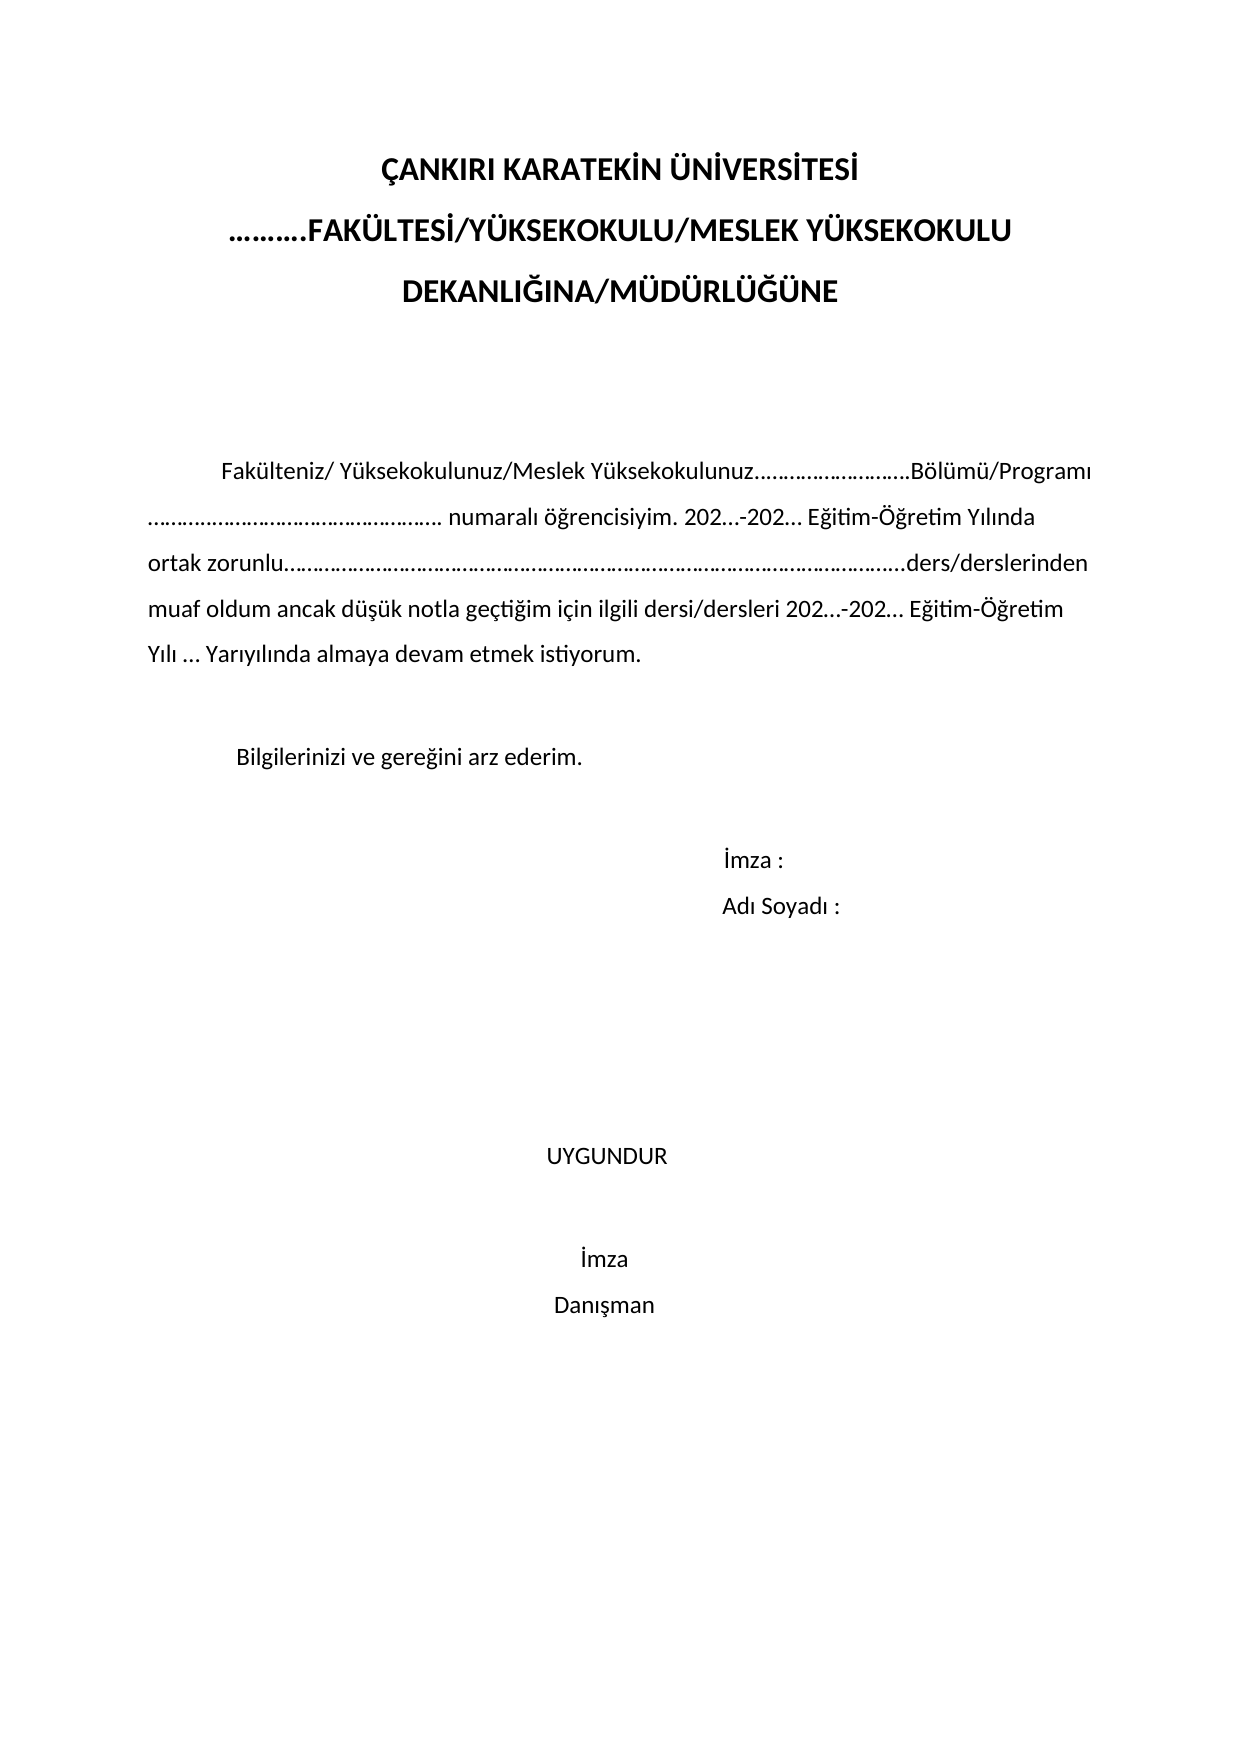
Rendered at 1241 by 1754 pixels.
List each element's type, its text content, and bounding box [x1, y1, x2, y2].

text İmza Danışman [458, 1243, 1093, 1319]
text Fakülteniz/ Yüksekokulunuz/Meslek Yüksekokulunuz..…………………….Bölümü/Programı ………..…………………………………. numaralı öğrencisiyim. 202…-202… Eğitim-Öğretim Yılında ortak zorunlu……………………………………………………………………………………………...ders/derslerinden muaf oldum ancak düşük notla geçtiğim için ilgili dersi/dersleri 202…-202… Eğitim-Öğretim Yılı … Yarıyılında almaya devam etmek istiyorum. [148, 410, 1093, 711]
text ÇANKIRI KARATEKİN ÜNİVERSİTESİ ……….FAKÜLTESİ/YÜKSEKOKULU/MESLEK YÜKSEKOKULU DEKANLIĞINA/MÜDÜRLÜĞÜNE [148, 148, 1093, 310]
text UYGUNDUR [458, 1140, 1093, 1212]
text Bilgilerinizi ve gereğini arz ederim. [148, 742, 1093, 814]
text İmza : Adı Soyadı : [694, 845, 1093, 921]
